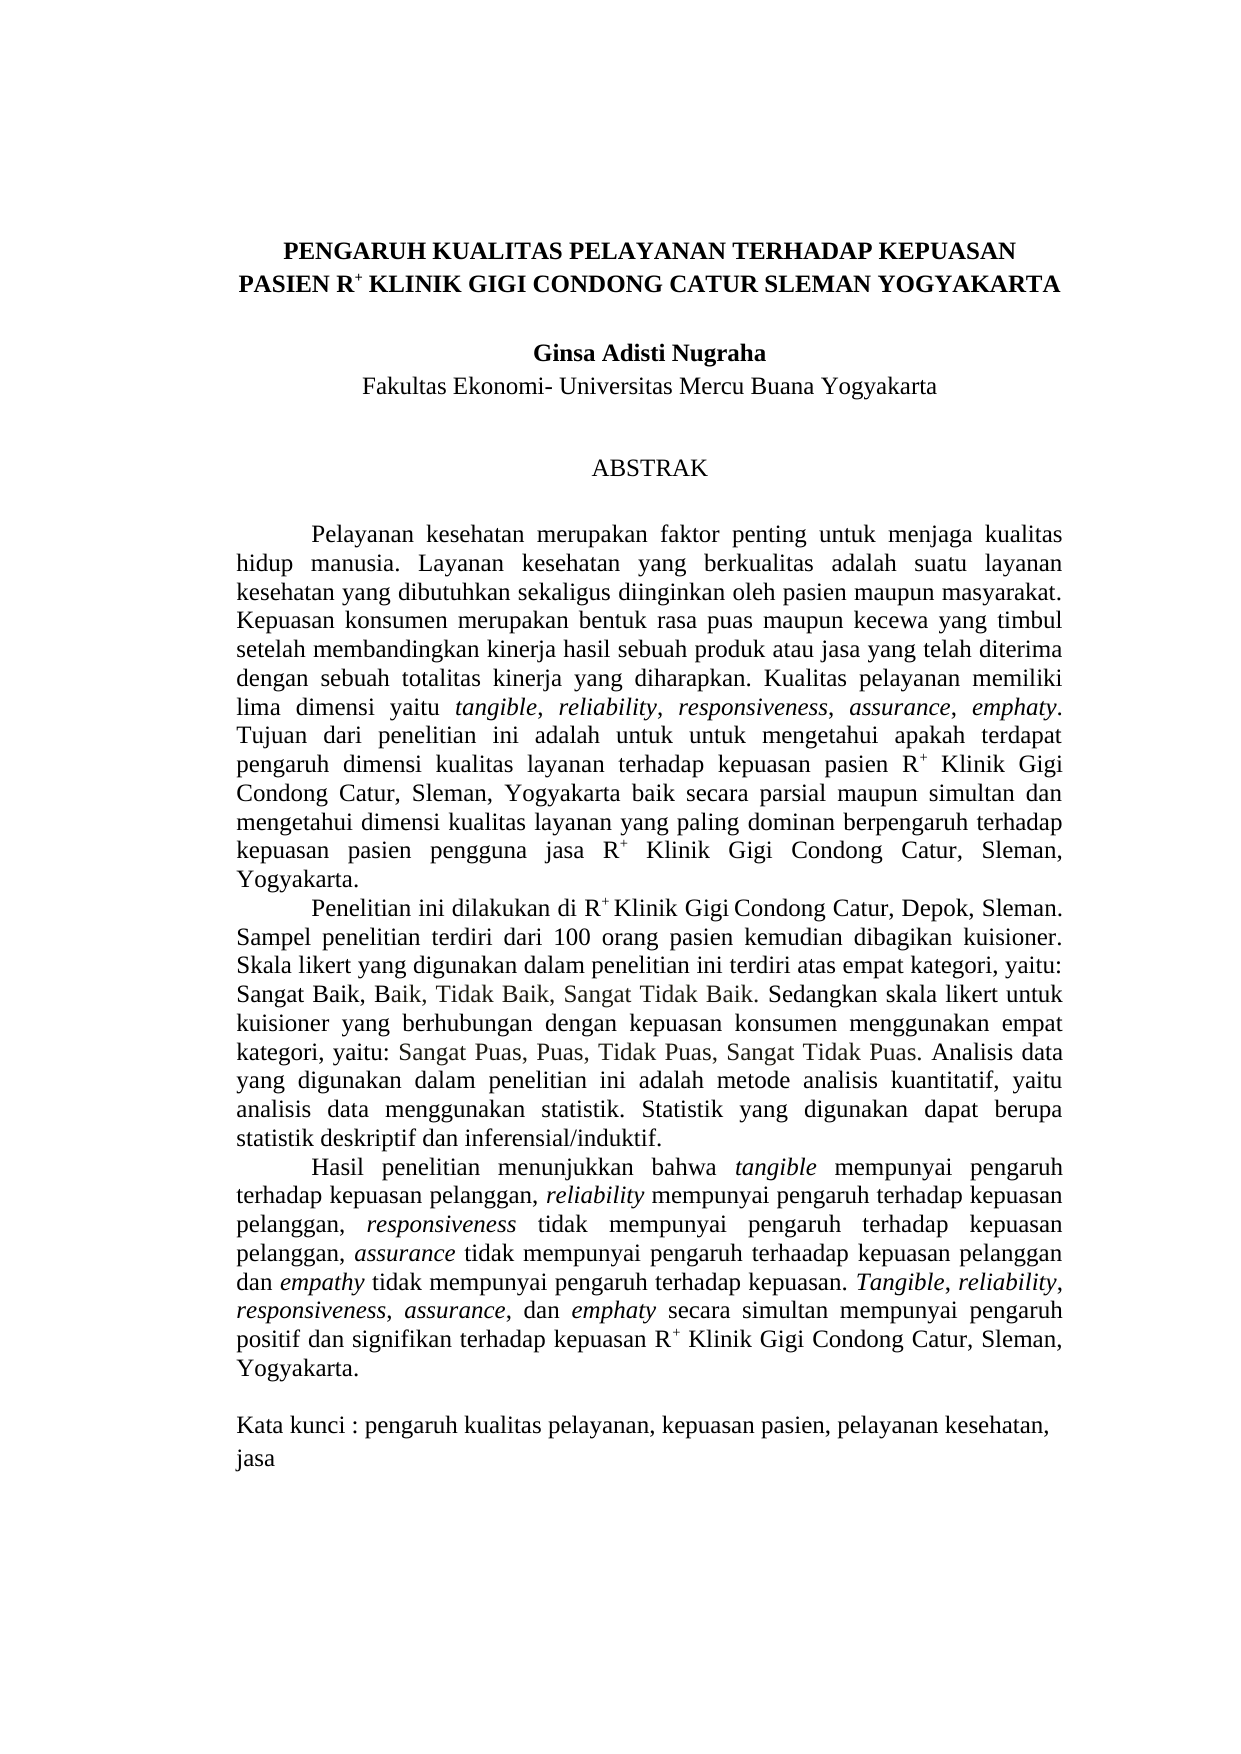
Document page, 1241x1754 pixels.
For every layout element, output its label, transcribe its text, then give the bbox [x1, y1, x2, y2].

text ABSTRAK [236, 453, 1063, 482]
text Fakultas Ekonomi- Universitas Mercu Buana Yogyakarta [236, 371, 1063, 400]
text Pelayanan kesehatan merupakan faktor penting untuk menjaga kualitas hidup manusia. Layanan kesehatan yang berkualitas adalah suatu layanan kesehatan yang dibutuhkan sekaligus diinginkan oleh pasien maupun masyarakat. Kepuasan konsumen merupakan bentuk rasa puas maupun kecewa yang timbul setelah membandingkan kinerja hasil sebuah produk atau jasa yang telah diterima dengan sebuah totalitas kinerja yang diharapkan. Kualitas pelayanan memiliki lima dimensi yaitu tangible, reliability, responsiveness, assurance, emphaty. Tujuan dari penelitian ini adalah untuk untuk mengetahui apakah terdapat pengaruh dimensi kualitas layanan terhadap kepuasan pasien R+ Klinik Gigi Condong Catur, Sleman, Yogyakarta baik secara parsial maupun simultan dan mengetahui dimensi kualitas layanan yang paling dominan berpengaruh terhadap kepuasan pasien pengguna jasa R+ Klinik Gigi Condong Catur, Sleman, Yogyakarta. [236, 519, 1063, 893]
text Kata kunci : pengaruh kualitas pelayanan, kepuasan pasien, pelayanan kesehatan, jasa [236, 1410, 1063, 1472]
text Penelitian ini dilakukan di R+ Klinik Gigi Condong Catur, Depok, Sleman. Sampel penelitian terdiri dari 100 orang pasien kemudian dibagikan kuisioner. Skala likert yang digunakan dalam penelitian ini terdiri atas empat kategori, yaitu: Sangat Baik, Baik, Tidak Baik, Sangat Tidak Baik. Sedangkan skala likert untuk kuisioner yang berhubungan dengan kepuasan konsumen menggunakan empat kategori, yaitu: Sangat Puas, Puas, Tidak Puas, Sangat Tidak Puas. Analisis data yang digunakan dalam penelitian ini adalah metode analisis kuantitatif, yaitu analisis data menggunakan statistik. Statistik yang digunakan dapat berupa statistik deskriptif dan inferensial/induktif. [236, 893, 1063, 1152]
text Hasil penelitian menunjukkan bahwa tangible mempunyai pengaruh terhadap kepuasan pelanggan, reliability mempunyai pengaruh terhadap kepuasan pelanggan, responsiveness tidak mempunyai pengaruh terhadap kepuasan pelanggan, assurance tidak mempunyai pengaruh terhaadap kepuasan pelanggan dan empathy tidak mempunyai pengaruh terhadap kepuasan. Tangible, reliability, responsiveness, assurance, dan emphaty secara simultan mempunyai pengaruh positif dan signifikan terhadap kepuasan R+ Klinik Gigi Condong Catur, Sleman, Yogyakarta. [236, 1152, 1063, 1382]
text PENGARUH KUALITAS PELAYANAN TERHADAP KEPUASAN PASIEN R+ KLINIK GIGI CONDONG CATUR SLEMAN YOGYAKARTA [236, 236, 1063, 298]
text Ginsa Adisti Nugraha [236, 338, 1063, 367]
